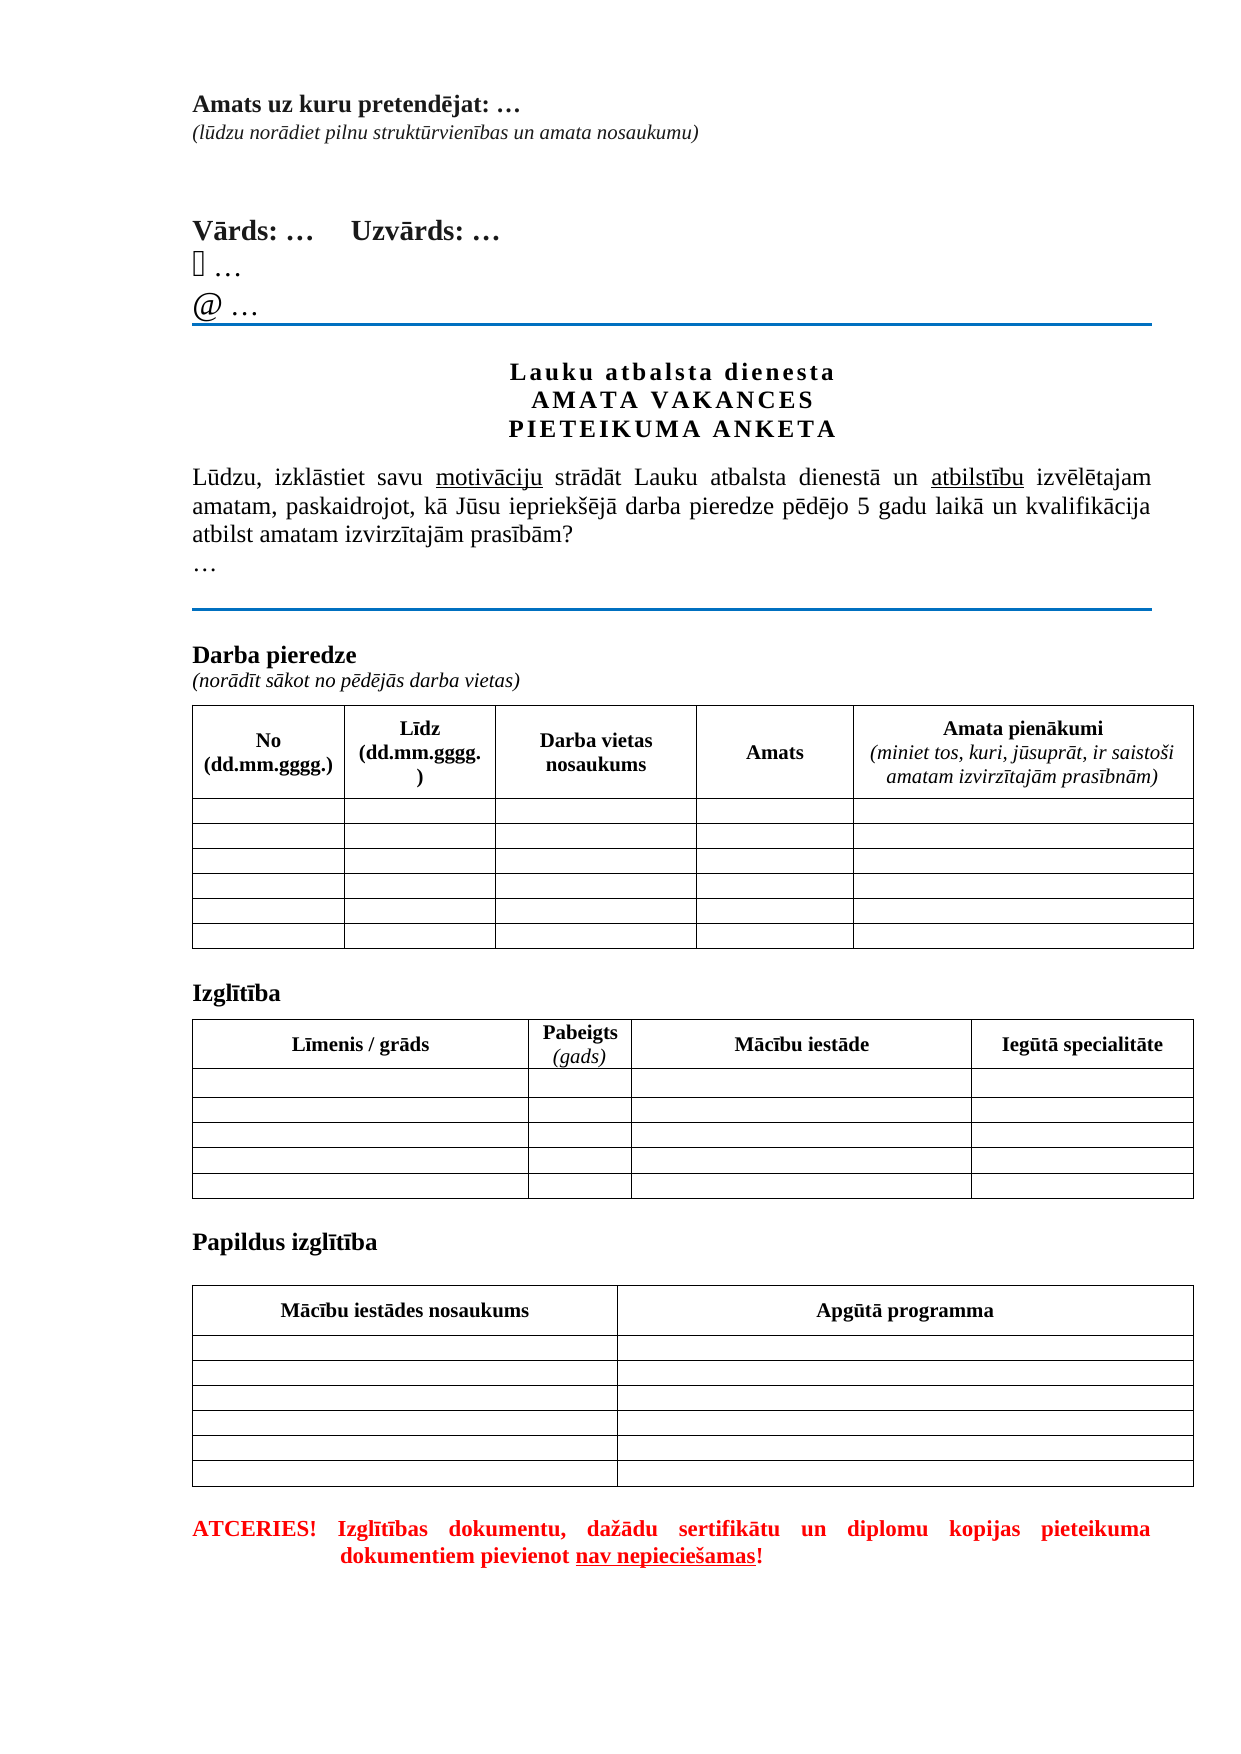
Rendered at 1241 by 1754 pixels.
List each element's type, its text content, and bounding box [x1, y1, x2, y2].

text Lūdzu, izklāstiet savu motivāciju strādāt Lauku atbalsta dienestā un atbilstību izvēlētajam amatam, paskaidrojot, kā Jūsu iepriekšējā darba pieredze pēdējo 5 gadu laikā un kvalifikācija atbilst amatam izvirzītajām prasībām? [192, 462, 1152, 548]
table_header Līmenis / grāds [193, 1020, 528, 1068]
table_cell [193, 1436, 617, 1460]
table_cell [632, 1123, 971, 1147]
table_cell [193, 799, 344, 823]
table_cell [632, 1098, 971, 1122]
table_header Apgūtā programma [618, 1286, 1193, 1335]
table_cell [345, 824, 495, 848]
table_cell [193, 1123, 528, 1147]
table_cell [972, 1098, 1193, 1122]
table_cell [193, 899, 344, 923]
table_cell [697, 899, 853, 923]
table_cell [345, 849, 495, 873]
table_cell [193, 1386, 617, 1410]
table_cell [972, 1148, 1193, 1172]
table_cell [854, 924, 1193, 948]
table_cell [618, 1336, 1193, 1360]
text ATCERIES! Izglītības dokumentu, dažādu sertifikātu un diplomu kopijas pieteikuma dokumentiem pievienot nav nepieciešamas! [192, 1515, 1152, 1568]
table_cell [496, 874, 696, 898]
text PIETEIKUMA ANKETA [192, 414, 1152, 443]
text Amats uz kuru pretendējat: … [192, 89, 1182, 117]
table_cell [496, 824, 696, 848]
table_cell [972, 1069, 1193, 1097]
table_cell [345, 874, 495, 898]
table_cell [496, 924, 696, 948]
table_cell [854, 799, 1193, 823]
table_header Mācību iestāde [632, 1020, 971, 1068]
table_header Iegūtā specialitāte [972, 1020, 1193, 1068]
table_cell [529, 1123, 631, 1147]
table_cell [618, 1461, 1193, 1486]
table_cell [345, 799, 495, 823]
text @ … [192, 284, 1152, 323]
table_cell [854, 899, 1193, 923]
text (norādīt sākot no pēdējās darba vietas) [192, 668, 1152, 692]
table_cell [529, 1148, 631, 1172]
text (lūdzu norādiet pilnu struktūrvienības un amata nosaukumu) [192, 120, 1182, 144]
table_cell [193, 1148, 528, 1172]
table_cell [193, 1069, 528, 1097]
table_cell [193, 874, 344, 898]
text AMATA VAKANCES [192, 385, 1152, 414]
table_cell [193, 924, 344, 948]
table_header Amata pienākumi (miniet tos, kuri, jūsuprāt, ir saistoši amatam izvirzītajām prasībnām) [854, 706, 1193, 798]
table_cell [972, 1174, 1193, 1197]
table_cell [345, 899, 495, 923]
table_cell [496, 899, 696, 923]
table_header No (dd.mm.gggg.) [193, 706, 344, 798]
table_header Mācību iestādes nosaukums [193, 1286, 617, 1335]
table_cell [193, 1174, 528, 1197]
text Papildus izglītība [192, 1227, 1152, 1256]
text … [192, 548, 1152, 577]
table_cell [529, 1098, 631, 1122]
table_header Pabeigts (gads) [529, 1020, 631, 1068]
table_cell [697, 824, 853, 848]
table_cell [854, 874, 1193, 898]
table_cell [345, 924, 495, 948]
table_cell [697, 874, 853, 898]
text Izglītība [192, 978, 1152, 1007]
table_cell [529, 1174, 631, 1197]
table_cell [697, 799, 853, 823]
table_cell [618, 1436, 1193, 1460]
table_cell [697, 924, 853, 948]
table_cell [632, 1148, 971, 1172]
table_header Darba vietas nosaukums [496, 706, 696, 798]
table_cell [193, 849, 344, 873]
table_cell [618, 1411, 1193, 1435]
table_cell [632, 1069, 971, 1097]
table_cell [854, 824, 1193, 848]
text … [192, 249, 1152, 284]
table_cell [193, 1411, 617, 1435]
table_cell [193, 824, 344, 848]
table_header Līdz (dd.mm.gggg.) [345, 706, 495, 798]
table_header Amats [697, 706, 853, 798]
table_cell [193, 1336, 617, 1360]
table_cell [496, 849, 696, 873]
table_cell [632, 1174, 971, 1197]
table_cell [529, 1069, 631, 1097]
table_cell [618, 1386, 1193, 1410]
table_cell [496, 799, 696, 823]
table_cell [193, 1361, 617, 1385]
table_cell [618, 1361, 1193, 1385]
table_cell [972, 1123, 1193, 1147]
text Vārds: … Uzvārds: … [192, 213, 1182, 246]
table_cell [193, 1461, 617, 1486]
table_cell [697, 849, 853, 873]
table_cell [854, 849, 1193, 873]
table_cell [193, 1098, 528, 1122]
text Darba pieredze [192, 640, 1152, 668]
text Lauku atbalsta dienesta [192, 357, 1152, 385]
